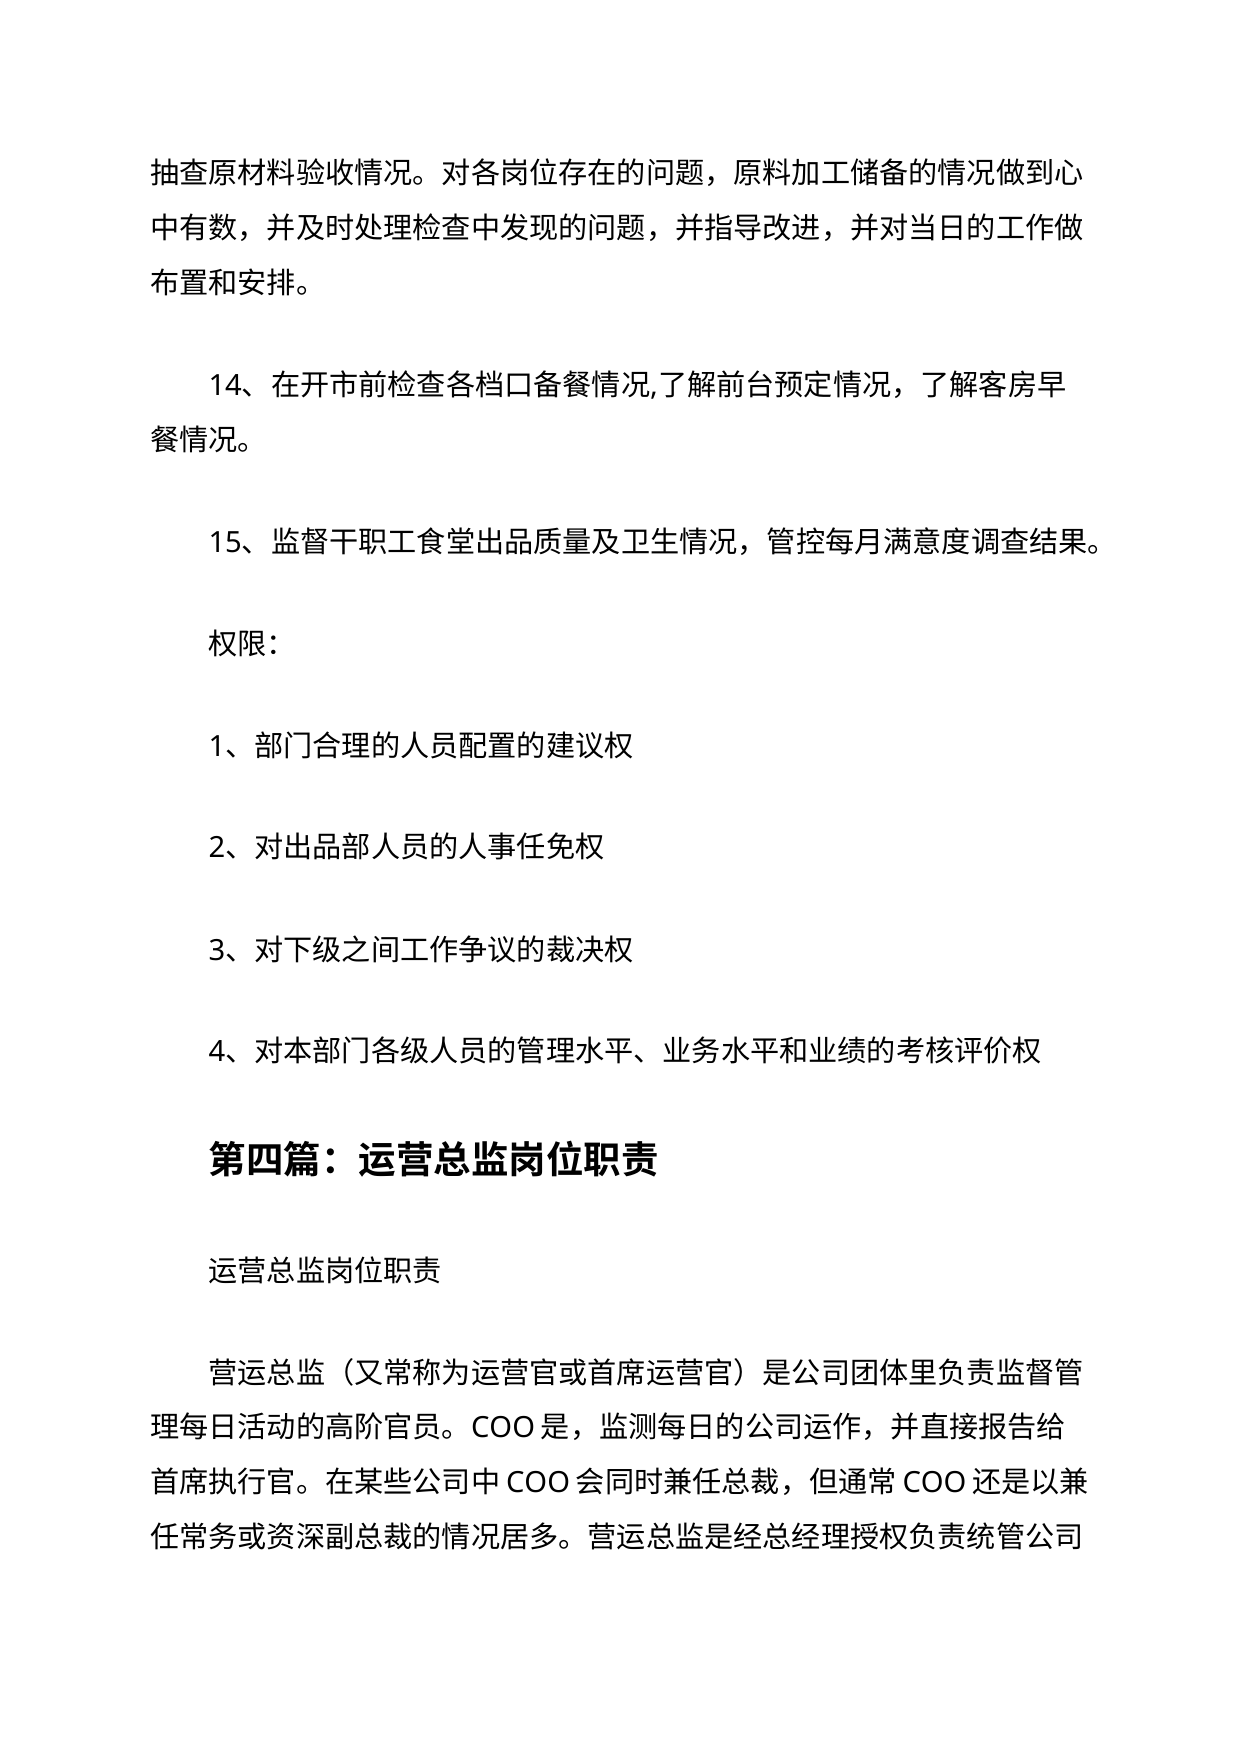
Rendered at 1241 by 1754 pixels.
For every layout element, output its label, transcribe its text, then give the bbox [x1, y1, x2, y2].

text 14、在开市前检查各档口备餐情况,了解前台预定情况，了解客房早餐情况。 [150, 362, 1090, 459]
text 15、监督干职工食堂出品质量及卫生情况，管控每月满意度调查结果。 [150, 518, 1090, 561]
text 3、对下级之间工作争议的裁决权 [150, 926, 1090, 968]
text 运营总监岗位职责 [150, 1247, 1090, 1290]
text 2、对出品部人员的人事任免权 [150, 824, 1090, 866]
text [150, 150, 1090, 302]
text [150, 1349, 1090, 1556]
text 1、部门合理的人员配置的建议权 [150, 722, 1090, 764]
text 4、对本部门各级人员的管理水平、业务水平和业绩的考核评价权 [150, 1028, 1090, 1070]
text 第四篇：运营总监岗位职责 [150, 1130, 1090, 1184]
text 权限： [150, 620, 1090, 663]
